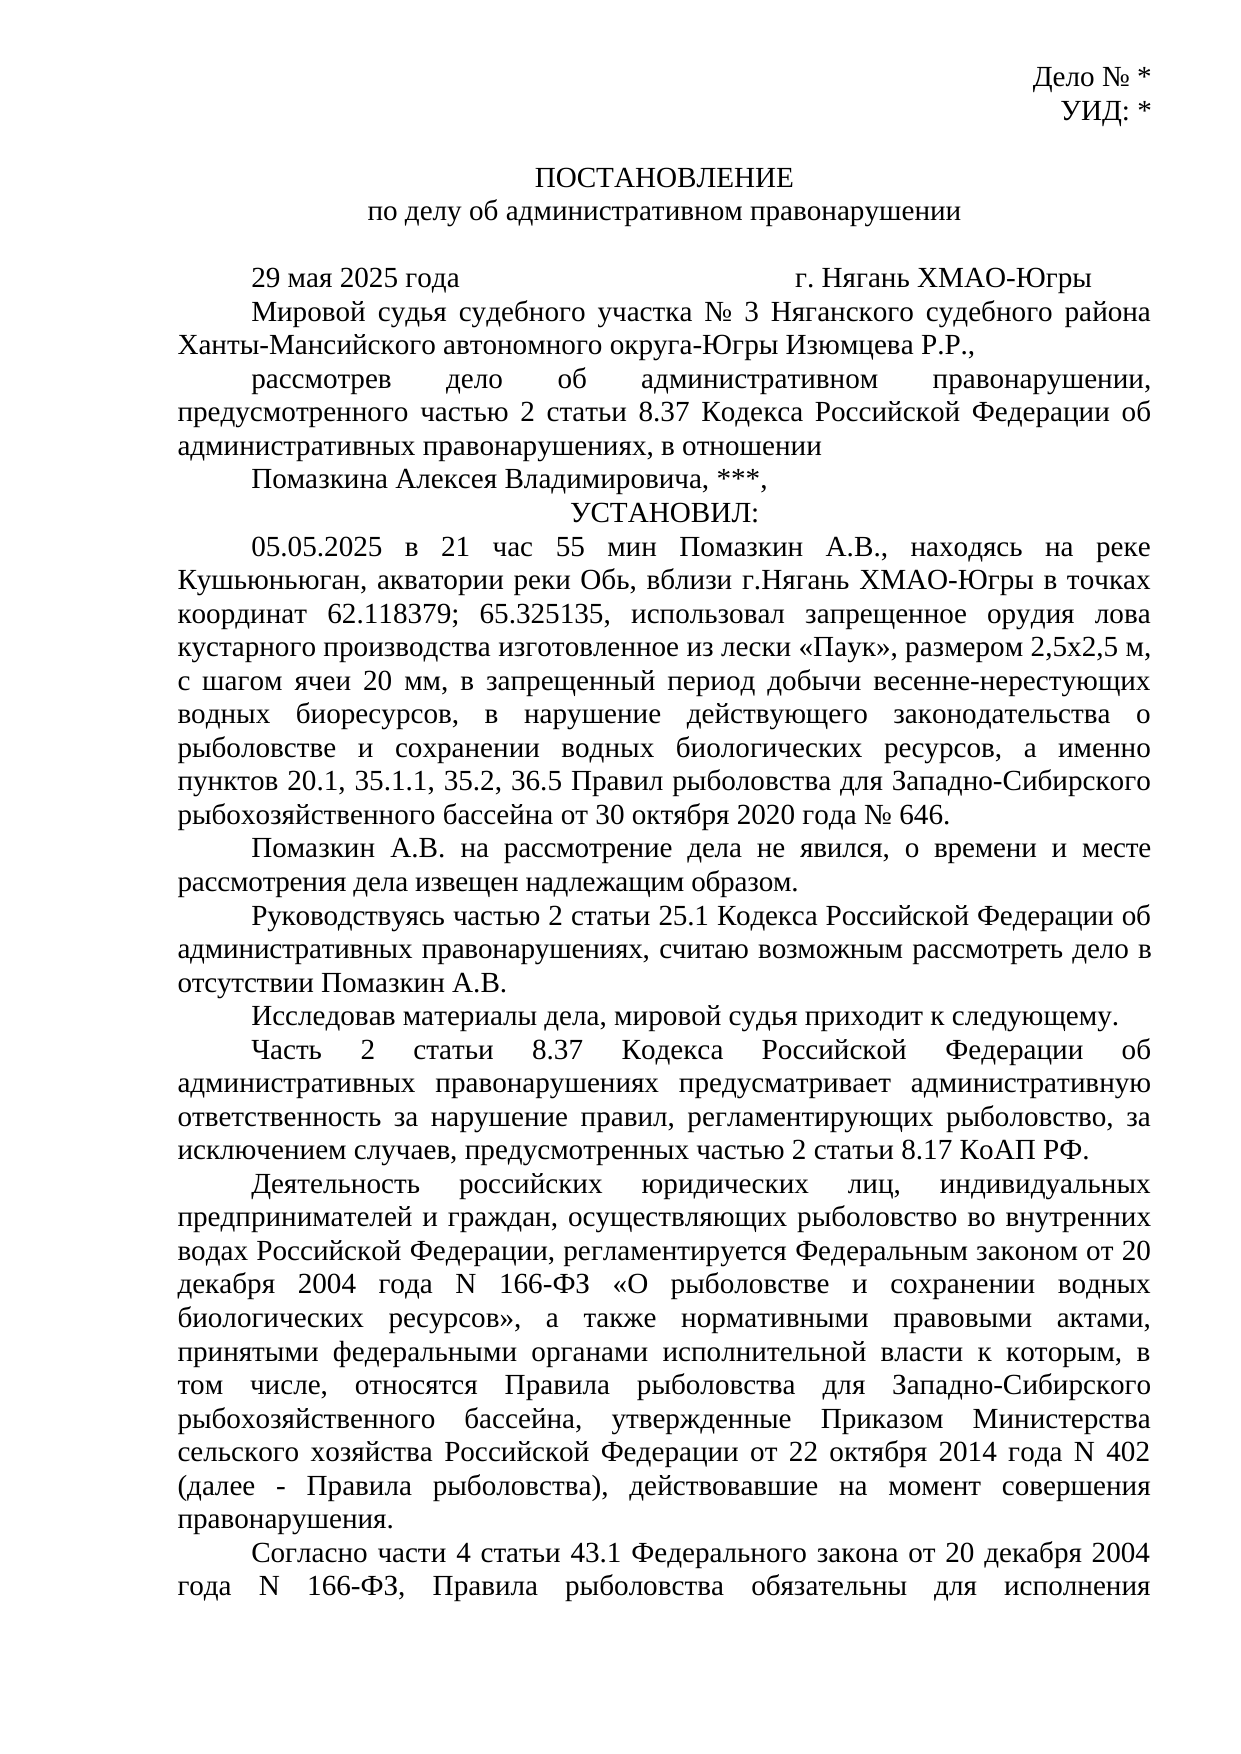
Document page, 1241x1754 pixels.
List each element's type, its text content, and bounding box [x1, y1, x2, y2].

text Помазкина Алексея Владимировича, ***, [177, 462, 1152, 495]
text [177, 1535, 1152, 1602]
text рассмотрев дело об административном правонарушении, предусмотренного частью 2 статьи 8.37 Кодекса Российской Федерации об административных правонарушениях, в отношении [177, 361, 1152, 462]
text УСТАНОВИЛ: [177, 495, 1152, 529]
text Мировой судья судебного участка № 3 Няганского судебного района Ханты-Мансийского автономного округа-Югры Изюмцева Р.Р., [177, 294, 1152, 361]
title ПОСТАНОВЛЕНИЕ [177, 160, 1152, 193]
text Руководствуясь частью 2 статьи 25.1 Кодекса Российской Федерации об административных правонарушениях, считаю возможным рассмотреть дело в отсутствии Помазкин А.В. [177, 898, 1152, 998]
text Исследовав материалы дела, мировой судья приходит к следующему. [177, 998, 1152, 1032]
title УИД: * [177, 93, 1152, 126]
text Часть 2 статьи 8.37 Кодекса Российской Федерации об административных правонарушениях предусматривает административную ответственность за нарушение правил, регламентирующих рыболовство, за исключением случаев, предусмотренных частью 2 статьи 8.17 КоАП РФ. [177, 1032, 1152, 1166]
text Деятельность российских юридических лиц, индивидуальных предпринимателей и граждан, осуществляющих рыболовство во внутренних водах Российской Федерации, регламентируется Федеральным законом от 20 декабря 2004 года N 166-ФЗ «О рыболовстве и сохранении водных биологических ресурсов», а также нормативными правовыми актами, принятыми федеральными органами исполнительной власти к которым, в том числе, относятся Правила рыболовства для Западно-Сибирского рыбохозяйственного бассейна, утвержденные Приказом Министерства сельского хозяйства Российской Федерации от 22 октября 2014 года N 402 (далее - Правила рыболовства), действовавшие на момент совершения правонарушения. [177, 1166, 1152, 1535]
text 29 мая 2025 года г. Нягань ХМАО-Югры [177, 260, 1152, 294]
title по делу об административном правонарушении [177, 193, 1152, 227]
text 05.05.2025 в 21 час 55 мин Помазкин А.В., находясь на реке Кушьюньюган, акватории реки Обь, вблизи г.Нягань ХМАО-Югры в точках координат 62.118379; 65.325135, использовал запрещенное орудия лова кустарного производства изготовленное из лески «Паук», размером 2,5х2,5 м, с шагом ячеи 20 мм, в запрещенный период добычи весенне-нерестующих водных биоресурсов, в нарушение действующего законодательства о рыболовстве и сохранении водных биологических ресурсов, а именно пунктов 20.1, 35.1.1, 35.2, 36.5 Правил рыболовства для Западно-Сибирского рыбохозяйственного бассейна от 30 октября 2020 года № 646. [177, 529, 1152, 831]
text Помазкин А.В. на рассмотрение дела не явился, о времени и месте рассмотрения дела извещен надлежащим образом. [177, 831, 1152, 898]
title Дело № * [177, 59, 1152, 93]
